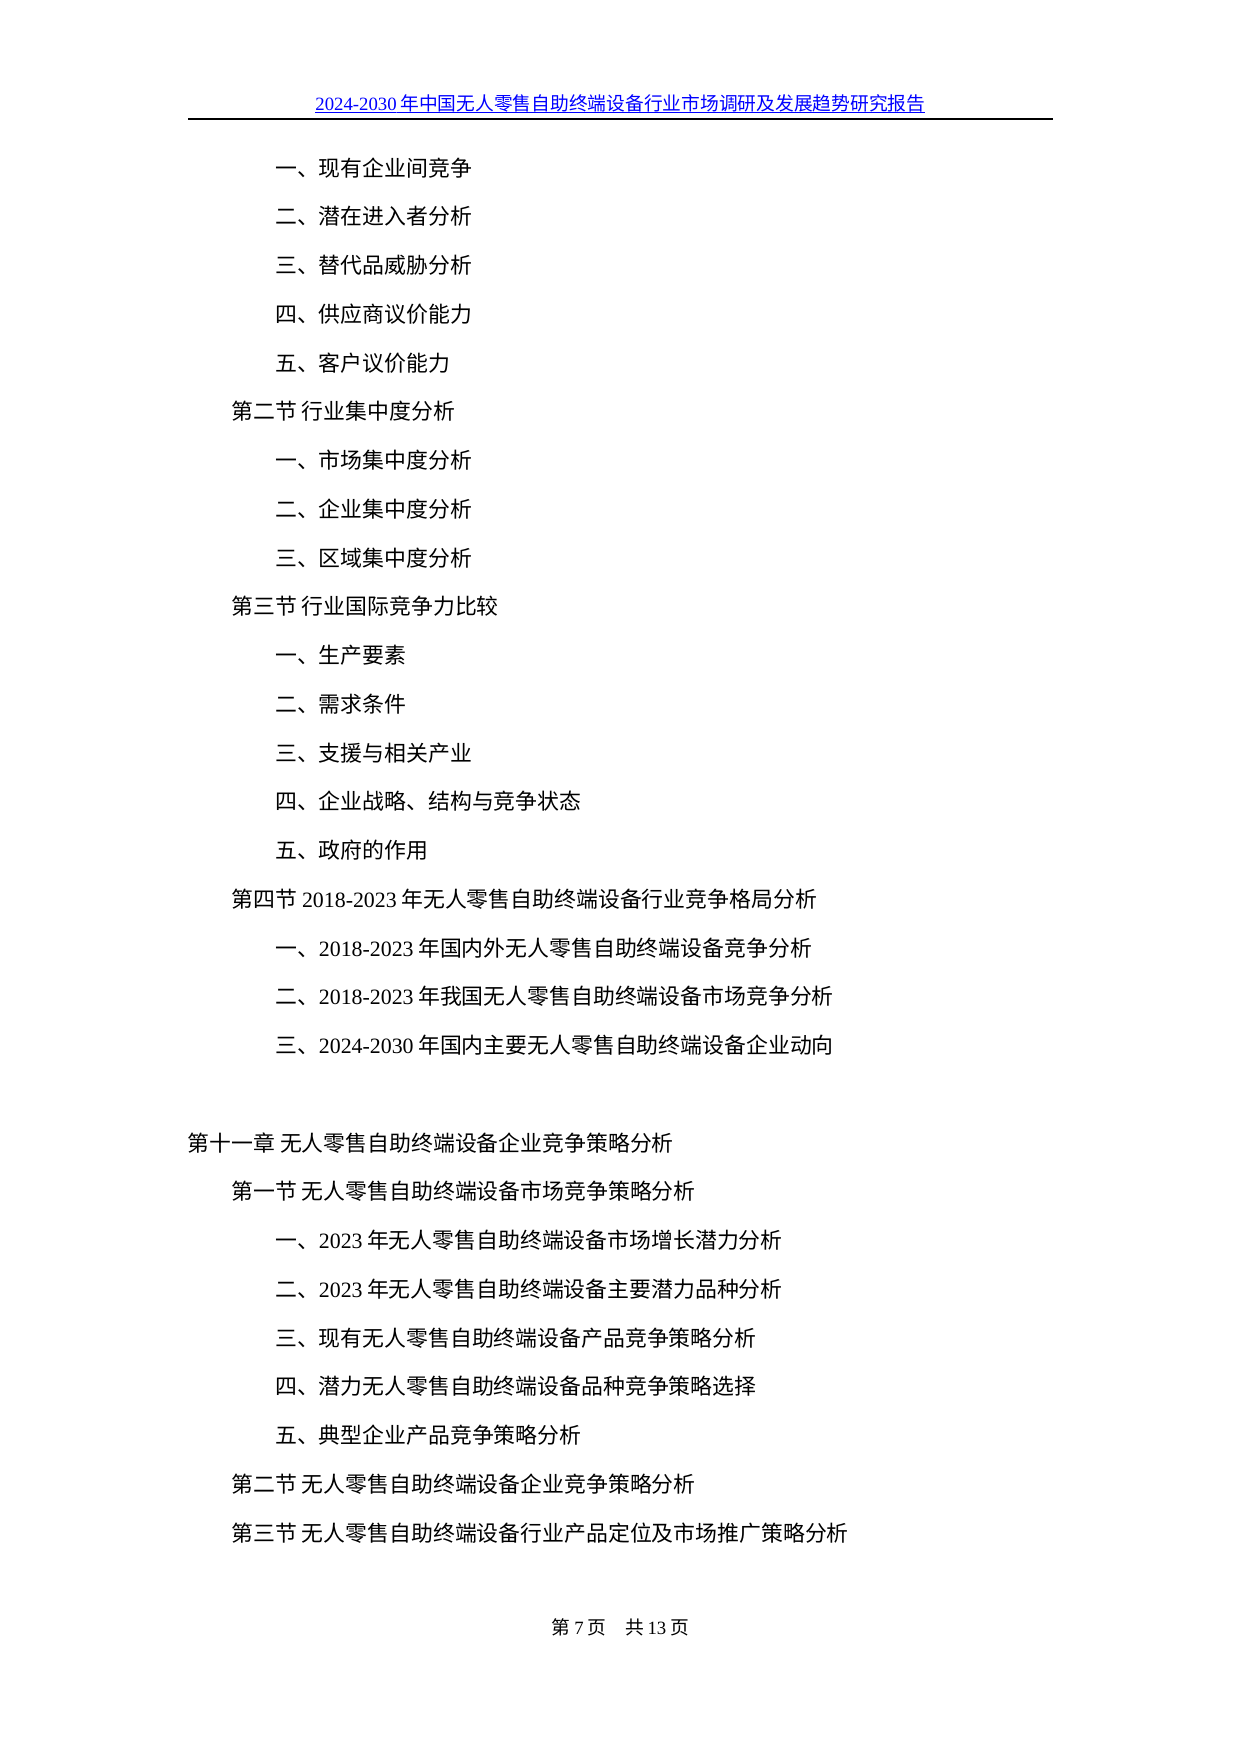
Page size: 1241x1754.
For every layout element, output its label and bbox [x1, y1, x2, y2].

text [187, 150, 1053, 1548]
